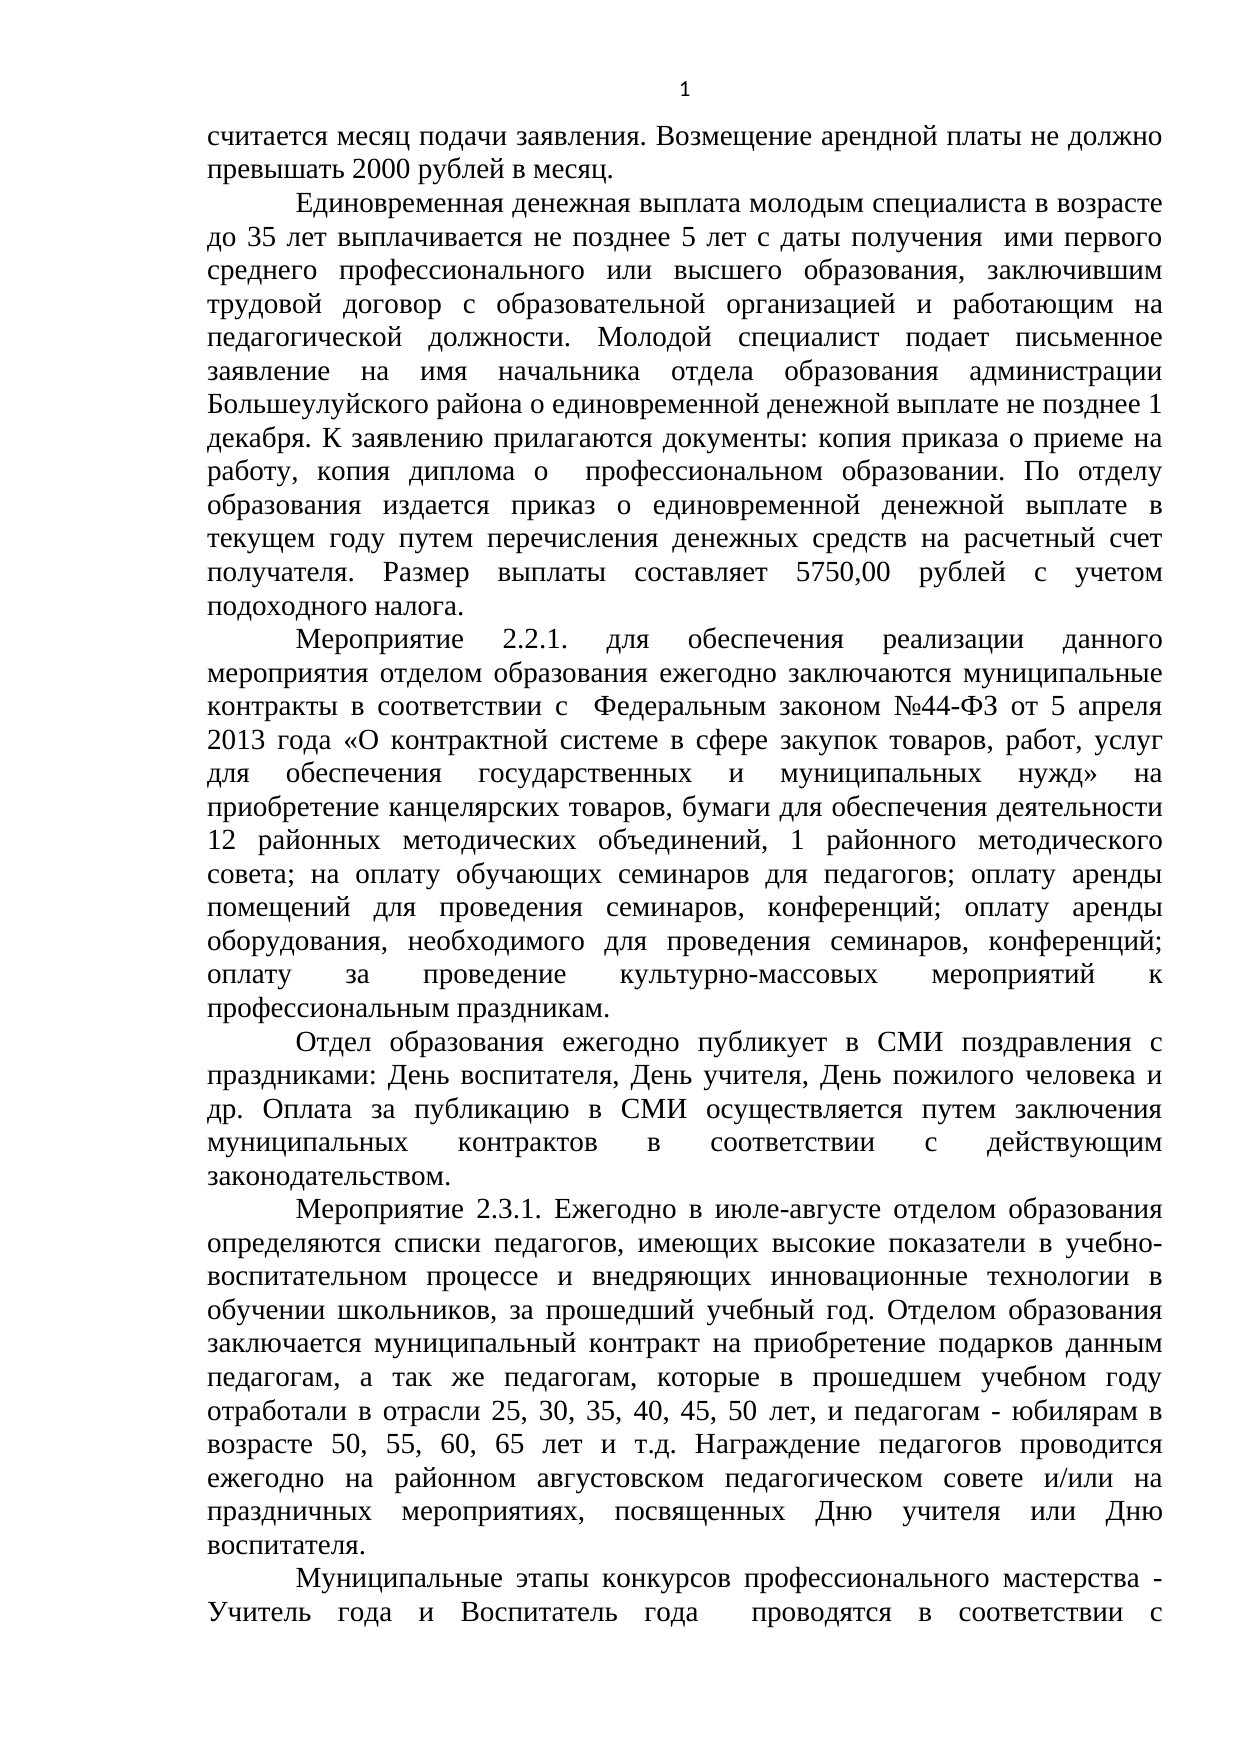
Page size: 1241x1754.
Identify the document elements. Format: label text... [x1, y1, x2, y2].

text Мероприятие 2.2.1. для обеспечения реализации данного мероприятия отделом образования ежегодно заключаются муниципальные контракты в соответствии с Федеральным законом №44-ФЗ от 5 апреля 2013 года «О контрактной системе в сфере закупок товаров, работ, услуг для обеспечения государственных и муниципальных нужд» на приобретение канцелярских товаров, бумаги для обеспечения деятельности 12 районных методических объединений, 1 районного методического совета; на оплату обучающих семинаров для педагогов; оплату аренды помещений для проведения семинаров, конференций; оплату аренды оборудования, необходимого для проведения семинаров, конференций; оплату за проведение культурно-массовых мероприятий к профессиональным праздникам. [207, 621, 1163, 1024]
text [207, 118, 1163, 185]
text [207, 1560, 1163, 1627]
text Отдел образования ежегодно публикует в СМИ поздравления с праздниками: День воспитателя, День учителя, День пожилого человека и др. Оплата за публикацию в СМИ осуществляется путем заключения муниципальных контрактов в соответствии с действующим законодательством. [207, 1024, 1163, 1191]
text Единовременная денежная выплата молодым специалиста в возрасте до 35 лет выплачивается не позднее 5 лет с даты получения ими первого среднего профессионального или высшего образования, заключившим трудовой договор с образовательной организацией и работающим на педагогической должности. Молодой специалист подает письменное заявление на имя начальника отдела образования администрации Большеулуйского района о единовременной денежной выплате не позднее 1 декабря. К заявлению прилагаются документы: копия приказа о приеме на работу, копия диплома о профессиональном образовании. По отделу образования издается приказ о единовременной денежной выплате в текущем году путем перечисления денежных средств на расчетный счет получателя. Размер выплаты составляет 5750,00 рублей с учетом подоходного налога. [207, 185, 1163, 621]
text Мероприятие 2.3.1. Ежегодно в июле-августе отделом образования определяются списки педагогов, имеющих высокие показатели в учебно-воспитательном процессе и внедряющих инновационные технологии в обучении школьников, за прошедший учебный год. Отделом образования заключается муниципальный контракт на приобретение подарков данным педагогам, а так же педагогам, которые в прошедшем учебном году отработали в отрасли 25, 30, 35, 40, 45, 50 лет, и педагогам - юбилярам в возрасте 50, 55, 60, 65 лет и т.д. Награждение педагогов проводится ежегодно на районном августовском педагогическом совете и/или на праздничных мероприятиях, посвященных Дню учителя или Дню воспитателя. [207, 1191, 1163, 1560]
